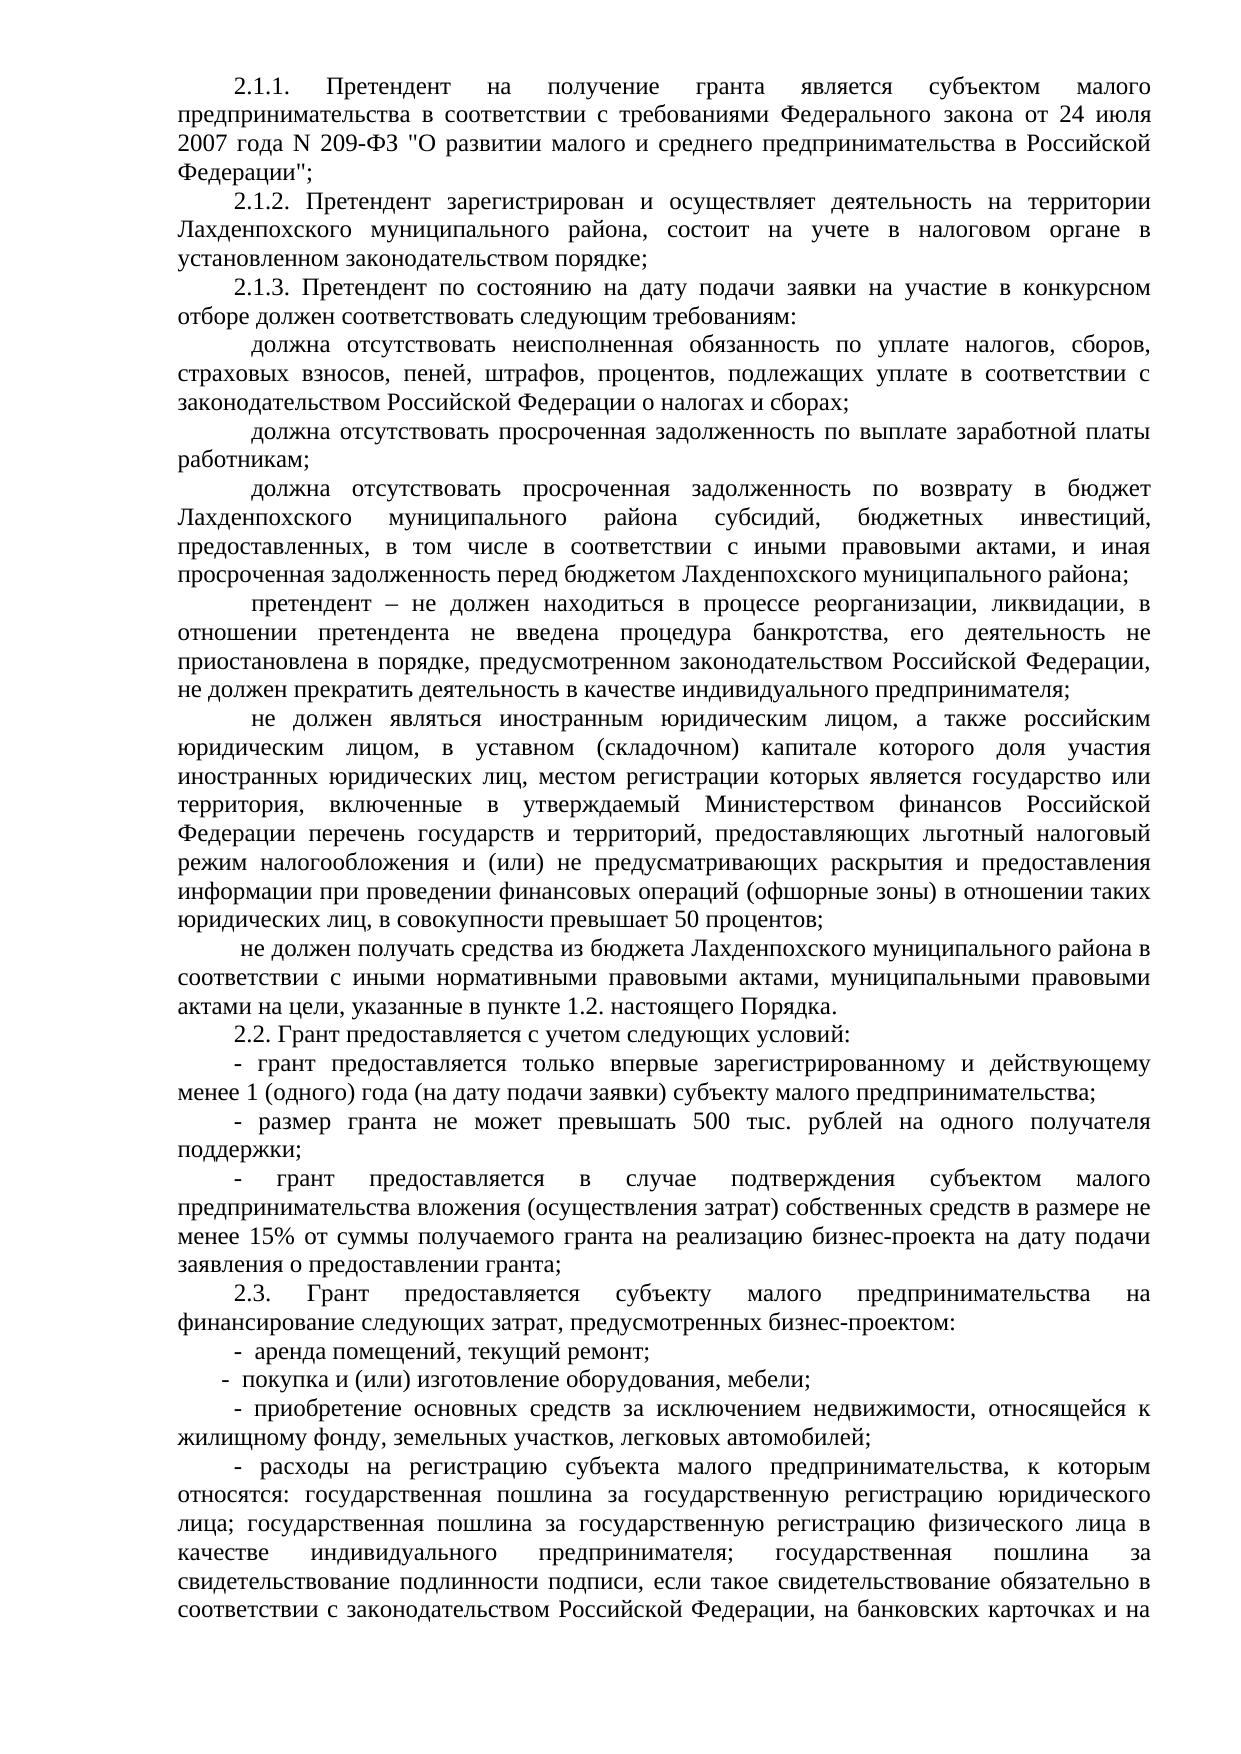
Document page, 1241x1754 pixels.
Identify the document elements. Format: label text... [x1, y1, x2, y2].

text должна отсутствовать просроченная задолженность по выплате заработной платы работникам; [177, 416, 1152, 473]
text - грант предоставляется только впервые зарегистрированному и действующему менее 1 (одного) года (на дату подачи заявки) субъекту малого предпринимательства; [177, 1048, 1152, 1106]
text - аренда помещений, текущий ремонт; [177, 1336, 1152, 1364]
text не должен являться иностранным юридическим лицом, а также российским юридическим лицом, в уставном (складочном) капитале которого доля участия иностранных юридических лиц, местом регистрации которых является государство или территория, включенные в утверждаемый Министерством финансов Российской Федерации перечень государств и территорий, предоставляющих льготный налоговый режим налогообложения и (или) не предусматривающих раскрытия и предоставления информации при проведении финансовых операций (офшорные зоны) в отношении таких юридических лиц, в совокупности превышает 50 процентов; [177, 703, 1152, 933]
text претендент – не должен находиться в процессе реорганизации, ликвидации, в отношении претендента не введена процедура банкротства, его деятельность не приостановлена в порядке, предусмотренном законодательством Российской Федерации, не должен прекратить деятельность в качестве индивидуального предпринимателя; [177, 588, 1152, 703]
text 2.1.2. Претендент зарегистрирован и осуществляет деятельность на территории Лахденпохского муниципального района, состоит на учете в налоговом органе в установленном законодательством порядке; [177, 186, 1152, 272]
text - покупка и (или) изготовление оборудования, мебели; [177, 1364, 1152, 1393]
text должна отсутствовать неисполненная обязанность по уплате налогов, сборов, страховых взносов, пеней, штрафов, процентов, подлежащих уплате в соответствии с законодательством Российской Федерации о налогах и сборах; [177, 329, 1152, 416]
text 2.1.3. Претендент по состоянию на дату подачи заявки на участие в конкурсном отборе должен соответствовать следующим требованиям: [177, 272, 1152, 329]
text - грант предоставляется в случае подтверждения субъектом малого предпринимательства вложения (осуществления затрат) собственных средств в размере не менее 15% от суммы получаемого гранта на реализацию бизнес-проекта на дату подачи заявления о предоставлении гранта; [177, 1163, 1152, 1278]
text 2.3. Грант предоставляется субъекту малого предпринимательства на финансирование следующих затрат, предусмотренных бизнес-проектом: [177, 1278, 1152, 1336]
text 2.2. Грант предоставляется с учетом следующих условий: [177, 1019, 1152, 1048]
text должна отсутствовать просроченная задолженность по возврату в бюджет Лахденпохского муниципального района субсидий, бюджетных инвестиций, предоставленных, в том числе в соответствии с иными правовыми актами, и иная просроченная задолженность перед бюджетом Лахденпохского муниципального района; [177, 473, 1152, 588]
text не должен получать средства из бюджета Лахденпохского муниципального района в соответствии с иными нормативными правовыми актами, муниципальными правовыми актами на цели, указанные в пункте 1.2. настоящего Порядка. [177, 933, 1152, 1019]
text 2.1.1. Претендент на получение гранта является субъектом малого предпринимательства в соответствии с требованиями Федерального закона от 24 июля 2007 года N 209-ФЗ "О развитии малого и среднего предпринимательства в Российской Федерации"; [177, 71, 1152, 186]
text - размер гранта не может превышать 500 тыс. рублей на одного получателя поддержки; [177, 1106, 1152, 1163]
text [177, 1451, 1152, 1623]
text - приобретение основных средств за исключением недвижимости, относящейся к жилищному фонду, земельных участков, легковых автомобилей; [177, 1393, 1152, 1451]
